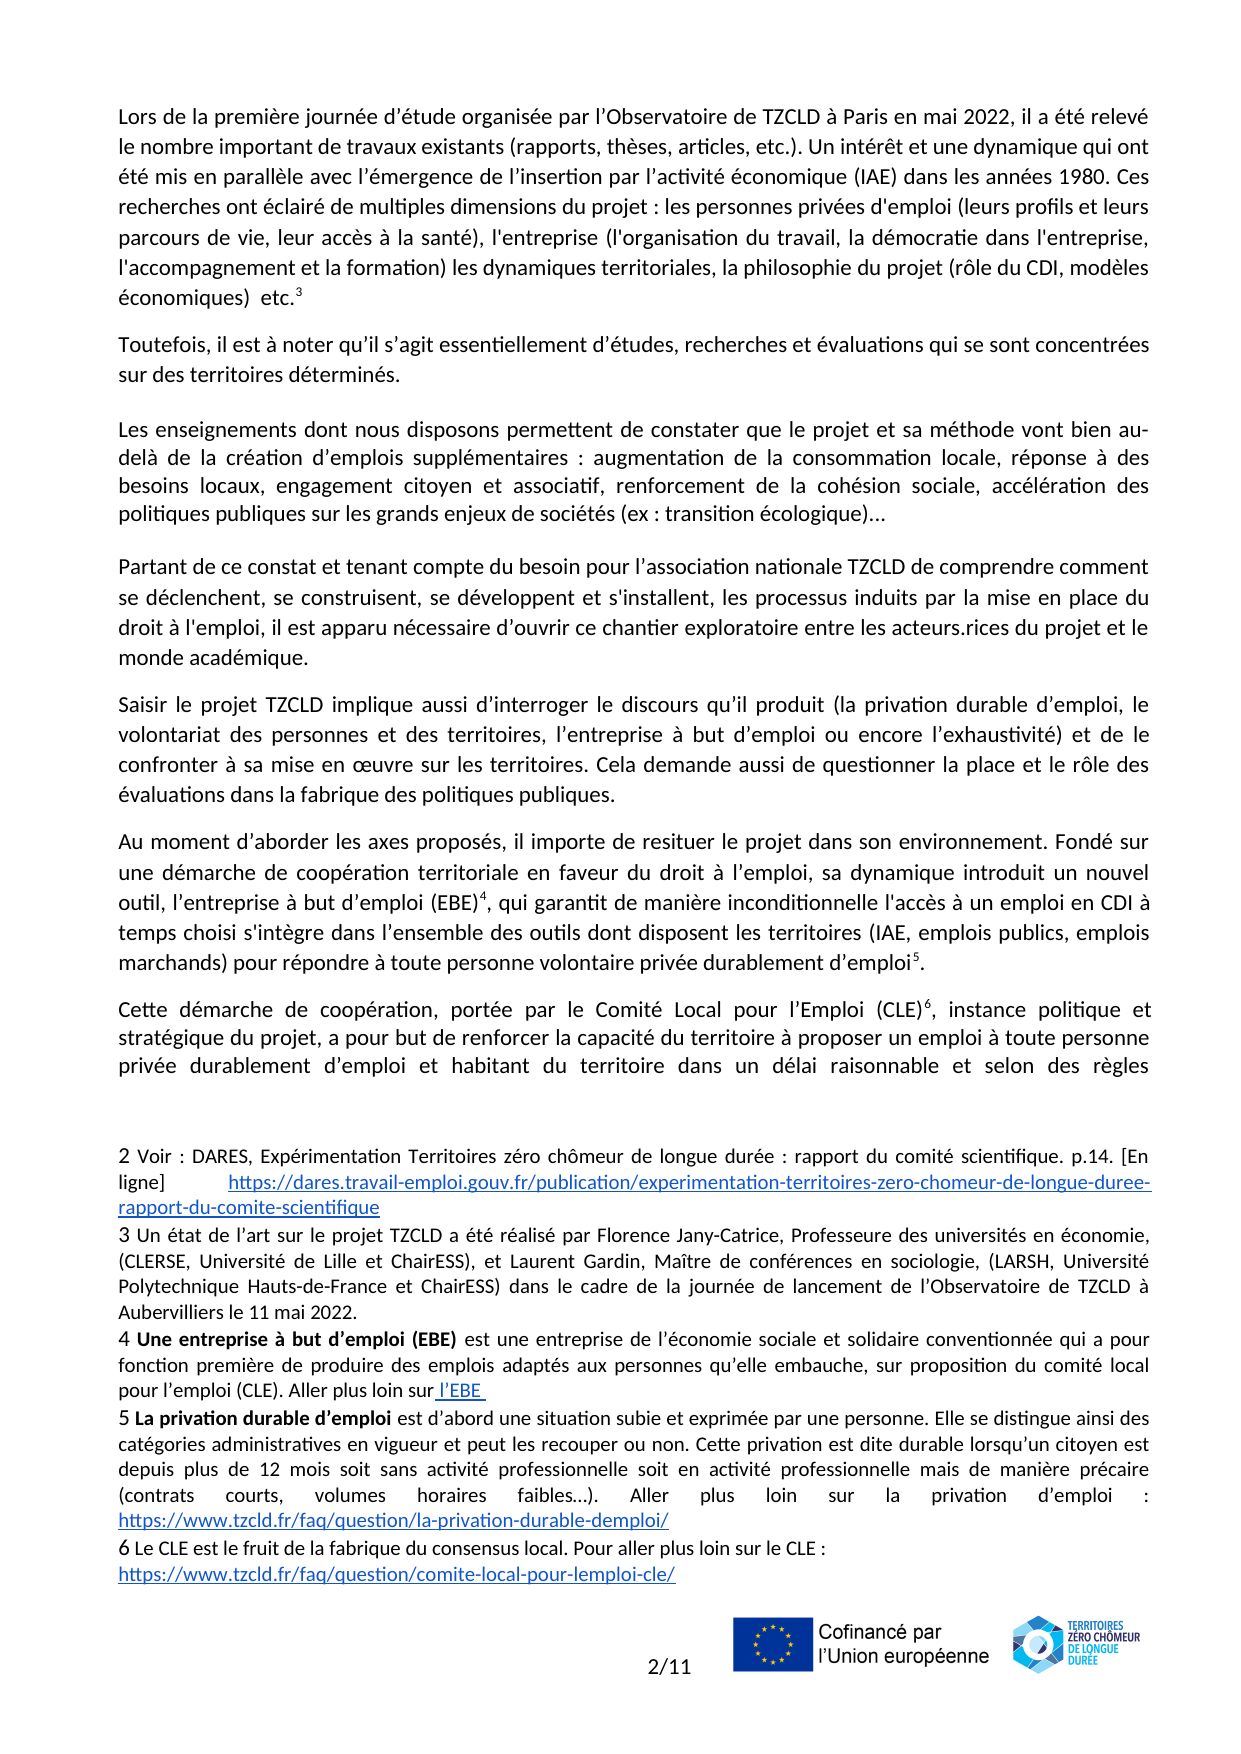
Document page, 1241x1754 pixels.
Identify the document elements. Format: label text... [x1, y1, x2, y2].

text Partant de ce constat et tenant compte du besoin pour l’association nationale TZCLD de comprendre comment se déclenchent, se construisent, se développent et s'installent, les processus induits par la mise en place du droit à l'emploi, il est apparu nécessaire d’ouvrir ce chantier exploratoire entre les acteurs.rices du projet et le monde académique. [118, 552, 1152, 671]
picture [727, 1614, 1152, 1675]
text Au moment d’aborder les axes proposés, il importe de resituer le projet dans son environnement. Fondé sur une démarche de coopération territoriale en faveur du droit à l’emploi, sa dynamique introduit un nouvel outil, l’entreprise à but d’emploi (EBE), qui garantit de manière inconditionnelle l'accès à un emploi en CDI à temps choisi s'intègre dans l’ensemble des outils dont disposent les territoires (IAE, emplois publics, emplois marchands) pour répondre à toute personne volontaire privée durablement d’emploi. [118, 827, 1152, 976]
text Cette démarche de coopération, portée par le Comité Local pour l’Emploi (CLE), instance politique et stratégique du projet, a pour but de renforcer la capacité du territoire à proposer un emploi à toute personne privée durablement d’emploi et habitant du territoire dans un délai raisonnable et selon des règles transparentes. C’est ce que l’on appelle l’exhaustivité. Boussole de ce projet et objectif prioritaire pour rendre effectif le droit d’obtenir un emploi. [118, 995, 1152, 1079]
text Lors de la première journée d’étude organisée par l’Observatoire de TZCLD à Paris en mai 2022, il a été relevé le nombre important de travaux existants (rapports, thèses, articles, etc.). Un intérêt et une dynamique qui ont été mis en parallèle avec l’émergence de l’insertion par l’activité économique (IAE) dans les années 1980. Ces recherches ont éclairé de multiples dimensions du projet : les personnes privées d'emploi (leurs profils et leurs parcours de vie, leur accès à la santé), l'entreprise (l'organisation du travail, la démocratie dans l'entreprise, l'accompagnement et la formation) les dynamiques territoriales, la philosophie du projet (rôle du CDI, modèles économiques) etc. [118, 102, 1152, 311]
text Saisir le projet TZCLD implique aussi d’interroger le discours qu’il produit (la privation durable d’emploi, le volontariat des personnes et des territoires, l’entreprise à but d’emploi ou encore l’exhaustivité) et de le confronter à sa mise en œuvre sur les territoires. Cela demande aussi de questionner la place et le rôle des évaluations dans la fabrique des politiques publiques. [118, 690, 1152, 809]
text Les enseignements dont nous disposons permettent de constater que le projet et sa méthode vont bien au-delà de la création d’emplois supplémentaires : augmentation de la consommation locale, réponse à des besoins locaux, engagement citoyen et associatif, renforcement de la cohésion sociale, accélération des politiques publiques sur les grands enjeux de sociétés (ex : transition écologique)... [118, 415, 1152, 527]
text Toutefois, il est à noter qu’il s’agit essentiellement d’études, recherches et évaluations qui se sont concentrées sur des territoires déterminés. [118, 330, 1152, 388]
